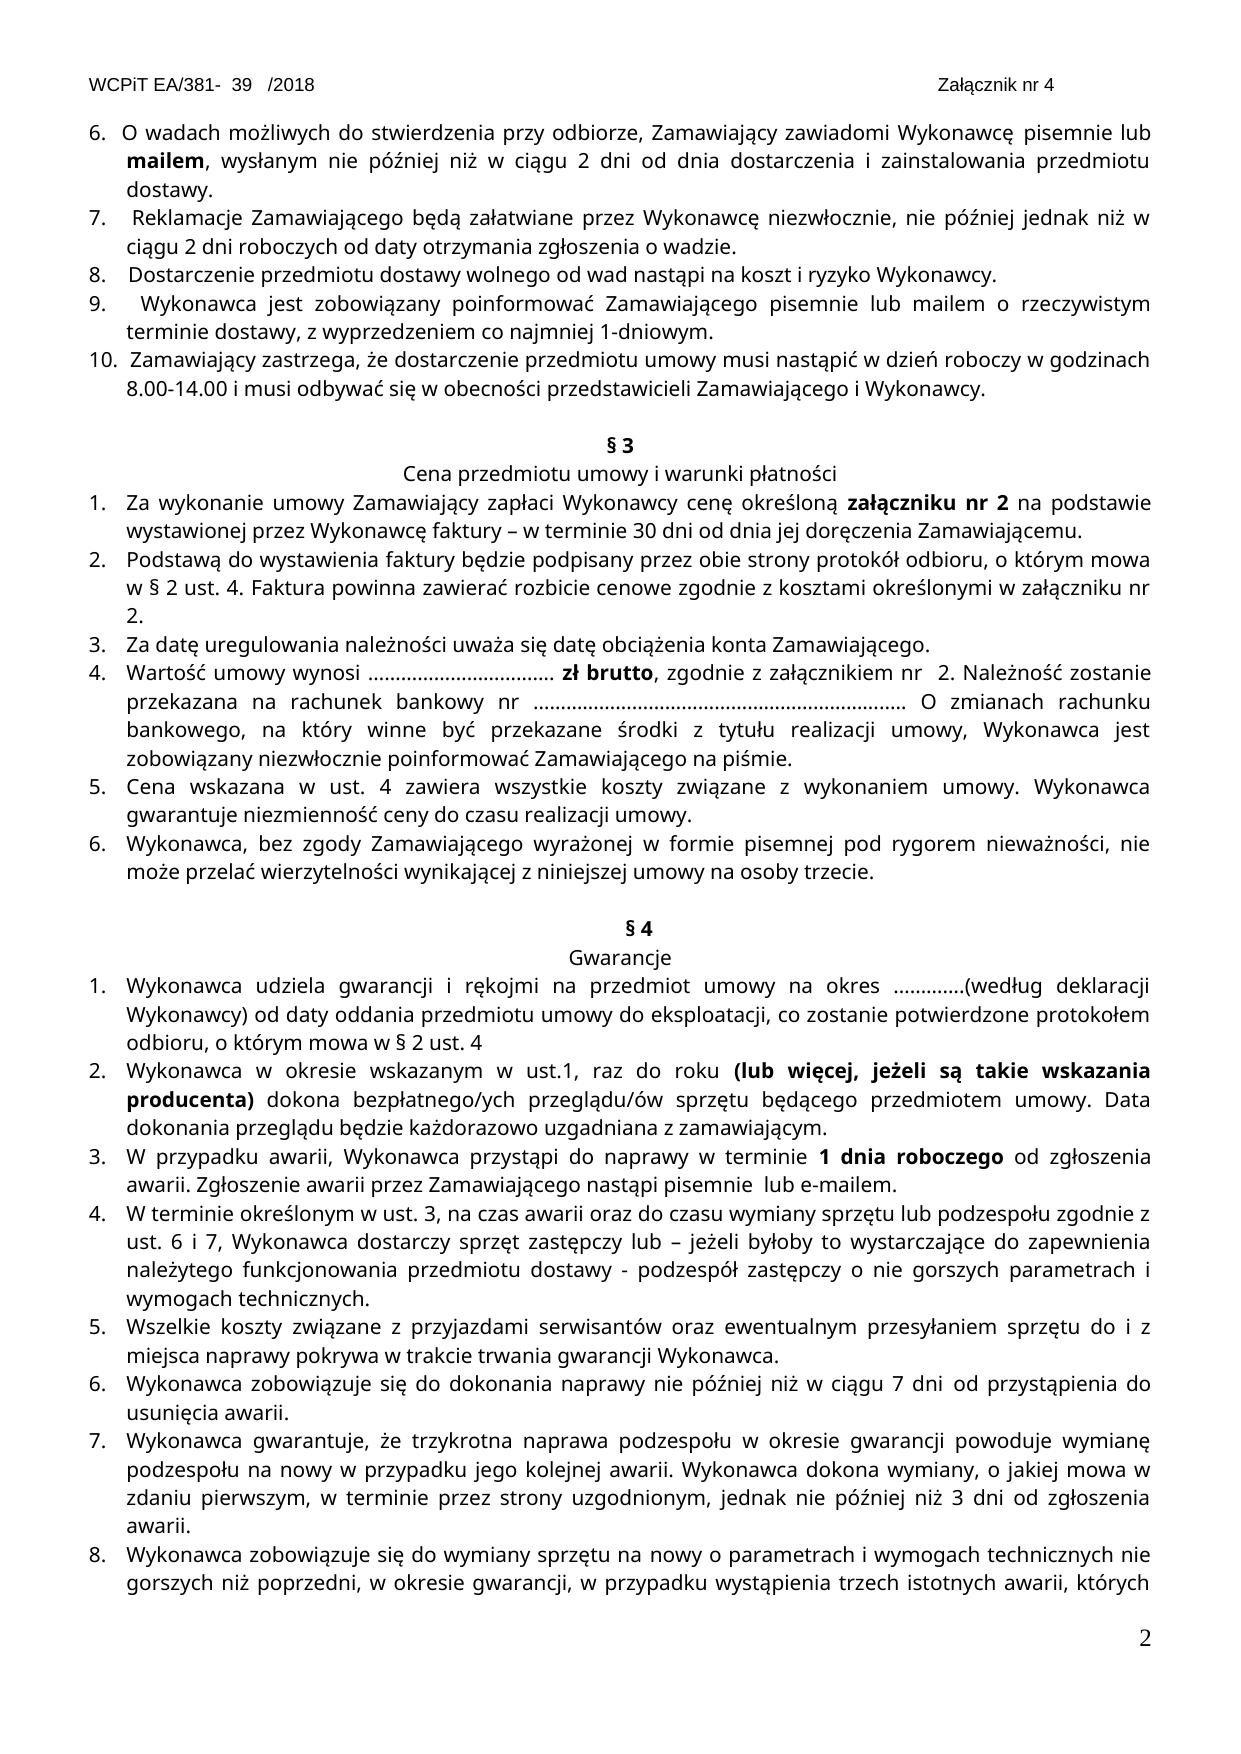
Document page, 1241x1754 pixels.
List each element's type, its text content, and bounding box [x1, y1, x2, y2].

text Cena przedmiotu umowy i warunki płatności [89, 459, 1152, 488]
text Gwarancje [89, 943, 1152, 971]
list Wykonawca udziela gwarancji i rękojmi na przedmiot umowy na okres ………….(według deklaracji Wykonawcy) od daty oddania przedmiotu umowy do eksploatacji, co zostanie potwierdzone protokołem odbioru, o którym mowa w § 2 ust. 4 [89, 971, 1152, 1057]
text § 4 [126, 914, 1152, 943]
text 7. Reklamacje Zamawiającego będą załatwiane przez Wykonawcę niezwłocznie, nie później jednak niż w ciągu 2 dni roboczych od daty otrzymania zgłoszenia o wadzie. [89, 203, 1152, 260]
list Za wykonanie umowy Zamawiający zapłaci Wykonawcy cenę określoną załączniku nr 2 na podstawie wystawionej przez Wykonawcę faktury – w terminie 30 dni od dnia jej doręczenia Zamawiającemu. [89, 488, 1152, 545]
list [89, 1540, 1152, 1597]
list Cena wskazana w ust. 4 zawiera wszystkie koszty związane z wykonaniem umowy. Wykonawca gwarantuje niezmienność ceny do czasu realizacji umowy. [89, 772, 1152, 829]
list Wartość umowy wynosi ……………………………. zł brutto, zgodnie z załącznikiem nr 2. Należność zostanie przekazana na rachunek bankowy nr ………………………………………………………..… O zmianach rachunku bankowego, na który winne być przekazane środki z tytułu realizacji umowy, Wykonawca jest zobowiązany niezwłocznie poinformować Zamawiającego na piśmie. [89, 658, 1152, 772]
text 10. Zamawiający zastrzega, że dostarczenie przedmiotu umowy musi nastąpić w dzień roboczy w godzinach 8.00-14.00 i musi odbywać się w obecności przedstawicieli Zamawiającego i Wykonawcy. [89, 346, 1152, 402]
text § 3 [89, 431, 1152, 459]
list Wszelkie koszty związane z przyjazdami serwisantów oraz ewentualnym przesyłaniem sprzętu do i z miejsca naprawy pokrywa w trakcie trwania gwarancji Wykonawca. [89, 1312, 1152, 1369]
list Wykonawca w okresie wskazanym w ust.1, raz do roku (lub więcej, jeżeli są takie wskazania producenta) dokona bezpłatnego/ych przeglądu/ów sprzętu będącego przedmiotem umowy. Data dokonania przeglądu będzie każdorazowo uzgadniana z zamawiającym. [89, 1057, 1152, 1142]
list W terminie określonym w ust. 3, na czas awarii oraz do czasu wymiany sprzętu lub podzespołu zgodnie z ust. 6 i 7, Wykonawca dostarczy sprzęt zastępczy lub – jeżeli byłoby to wystarczające do zapewnienia należytego funkcjonowania przedmiotu dostawy - podzespół zastępczy o nie gorszych parametrach i wymogach technicznych. [89, 1199, 1152, 1312]
list Wykonawca zobowiązuje się do dokonania naprawy nie później niż w ciągu 7 dni od przystąpienia do usunięcia awarii. [89, 1369, 1152, 1426]
list Wykonawca gwarantuje, że trzykrotna naprawa podzespołu w okresie gwarancji powoduje wymianę podzespołu na nowy w przypadku jego kolejnej awarii. Wykonawca dokona wymiany, o jakiej mowa w zdaniu pierwszym, w terminie przez strony uzgodnionym, jednak nie później niż 3 dni od zgłoszenia awarii. [89, 1426, 1152, 1540]
list W przypadku awarii, Wykonawca przystąpi do naprawy w terminie 1 dnia roboczego od zgłoszenia awarii. Zgłoszenie awarii przez Zamawiającego nastąpi pisemnie lub e-mailem. [89, 1142, 1152, 1199]
text 8. Dostarczenie przedmiotu dostawy wolnego od wad nastąpi na koszt i ryzyko Wykonawcy. [89, 260, 1152, 289]
text 9. Wykonawca jest zobowiązany poinformować Zamawiającego pisemnie lub mailem o rzeczywistym terminie dostawy, z wyprzedzeniem co najmniej 1-dniowym. [89, 289, 1152, 346]
list Za datę uregulowania należności uważa się datę obciążenia konta Zamawiającego. [89, 630, 1152, 658]
text 6. O wadach możliwych do stwierdzenia przy odbiorze, Zamawiający zawiadomi Wykonawcę pisemnie lub mailem, wysłanym nie później niż w ciągu 2 dni od dnia dostarczenia i zainstalowania przedmiotu dostawy. [89, 118, 1152, 203]
list Podstawą do wystawienia faktury będzie podpisany przez obie strony protokół odbioru, o którym mowa w § 2 ust. 4. Faktura powinna zawierać rozbicie cenowe zgodnie z kosztami określonymi w załączniku nr 2. [89, 545, 1152, 630]
list Wykonawca, bez zgody Zamawiającego wyrażonej w formie pisemnej pod rygorem nieważności, nie może przelać wierzytelności wynikającej z niniejszej umowy na osoby trzecie. [89, 829, 1152, 886]
